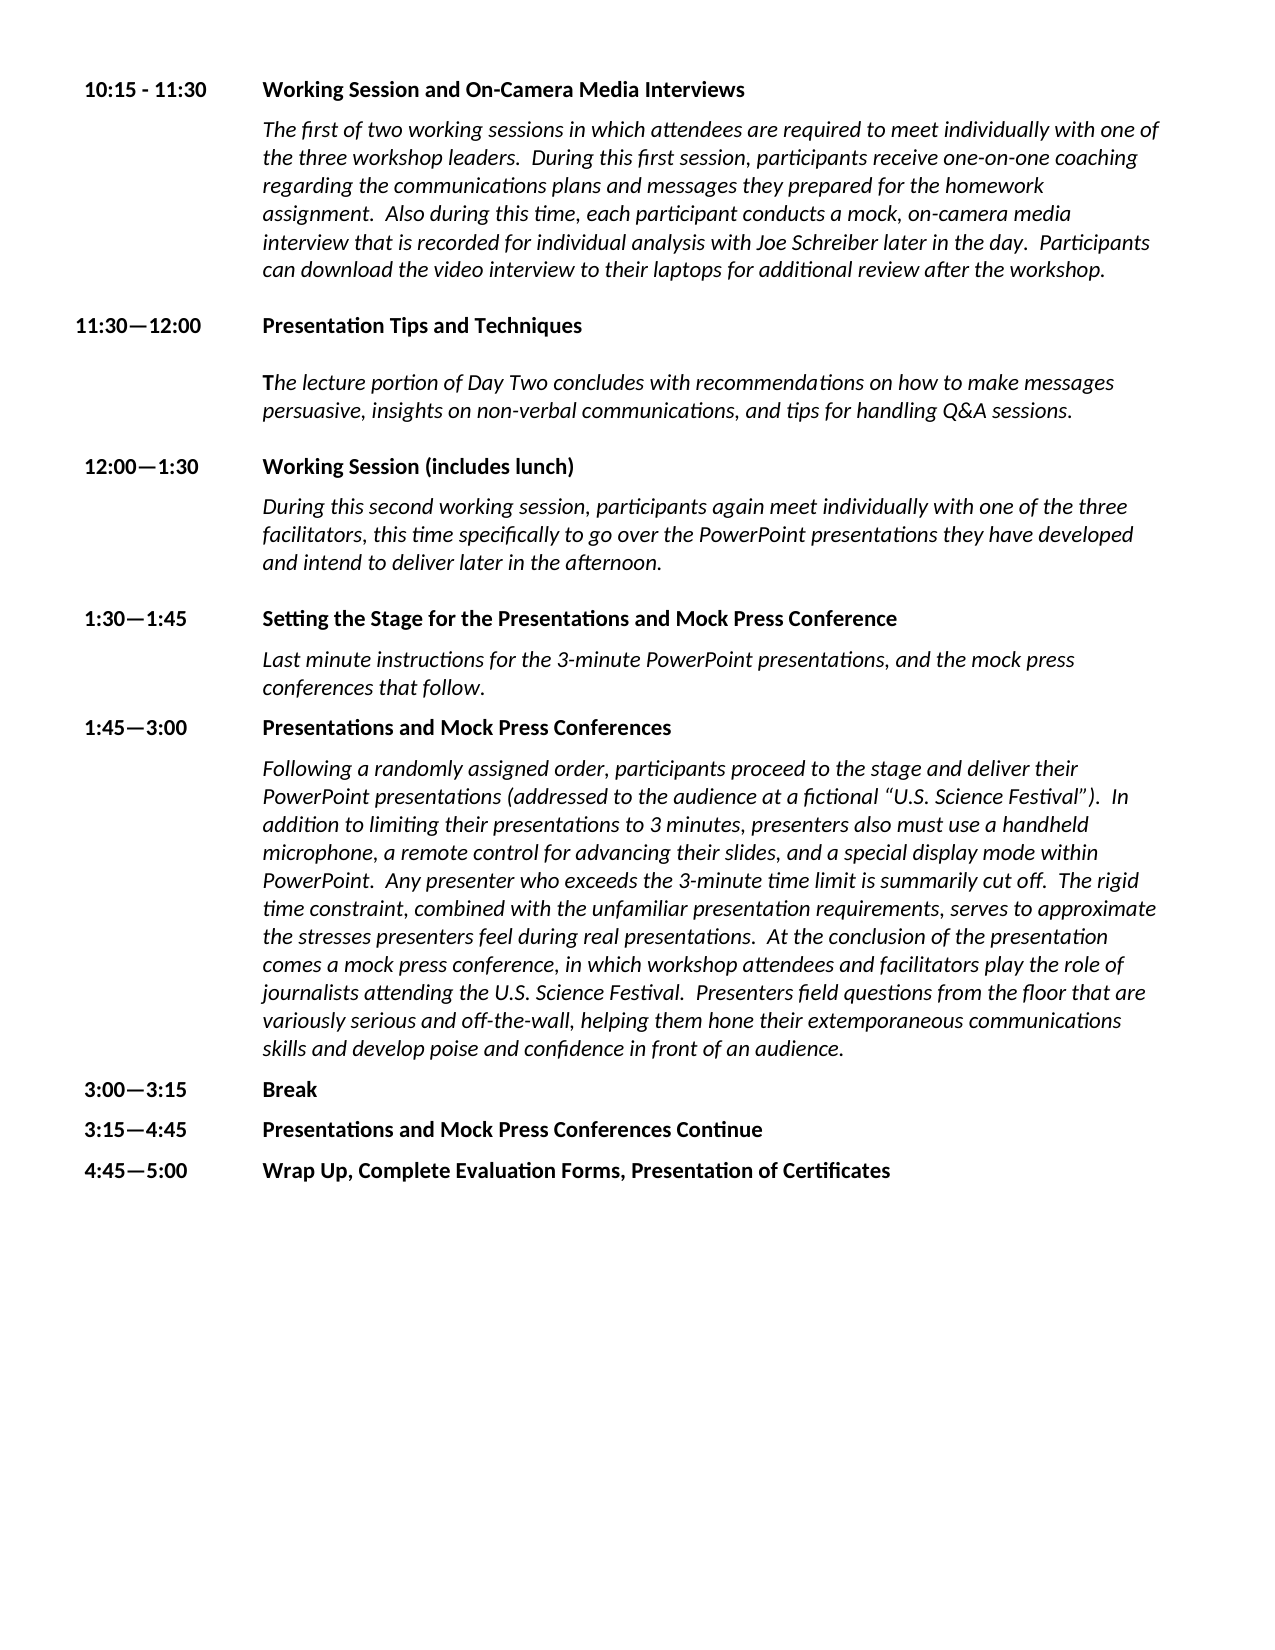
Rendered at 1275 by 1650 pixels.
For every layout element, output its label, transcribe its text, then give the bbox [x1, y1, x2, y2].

text 12:00—1:30 Working Session (includes lunch) [84, 452, 1162, 480]
text The lecture portion of Day Two concludes with recommendations on how to make messages persuasive, insights on non-verbal communications, and tips for handling Q&A sessions. [84, 368, 1162, 424]
text 3:00—3:15 Break [84, 1075, 1162, 1103]
text Following a randomly assigned order, participants proceed to the stage and deliver their PowerPoint presentations (addressed to the audience at a fictional “U.S. Science Festival”). In addition to limiting their presentations to 3 minutes, presenters also must use a handheld microphone, a remote control for advancing their slides, and a special display mode within PowerPoint. Any presenter who exceeds the 3-minute time limit is summarily cut off. The rigid time constraint, combined with the unfamiliar presentation requirements, serves to approximate the stresses presenters feel during real presentations. At the conclusion of the presentation comes a mock press conference, in which workshop attendees and facilitators play the role of journalists attending the U.S. Science Festival. Presenters field questions from the floor that are variously serious and off-the-wall, helping them hone their extemporaneous communications skills and develop poise and confidence in front of an audience. [84, 754, 1162, 1062]
text 10:15 - 11:30 Working Session and On-Camera Media Interviews [84, 75, 1162, 103]
text 3:15—4:45 Presentations and Mock Press Conferences Continue [84, 1115, 1162, 1143]
text During this second working session, participants again meet individually with one of the three facilitators, this time specifically to go over the PowerPoint presentations they have developed and intend to deliver later in the afternoon. [84, 492, 1162, 576]
text The first of two working sessions in which attendees are required to meet individually with one of the three workshop leaders. During this first session, participants receive one-on-one coaching regarding the communications plans and messages they prepared for the homework assignment. Also during this time, each participant conducts a mock, on-camera media interview that is recorded for individual analysis with Joe Schreiber later in the day. Participants can download the video interview to their laptops for additional review after the workshop. [84, 116, 1162, 284]
text Last minute instructions for the 3-minute PowerPoint presentations, and the mock press conferences that follow. [84, 645, 1162, 701]
text 11:30—12:00 Presentation Tips and Techniques [75, 312, 1162, 340]
text 4:45—5:00 Wrap Up, Complete Evaluation Forms, Presentation of Certificates [84, 1156, 1162, 1184]
text 1:45—3:00 Presentations and Mock Press Conferences [84, 713, 1162, 741]
text 1:30—1:45 Setting the Stage for the Presentations and Mock Press Conference [84, 604, 1162, 632]
